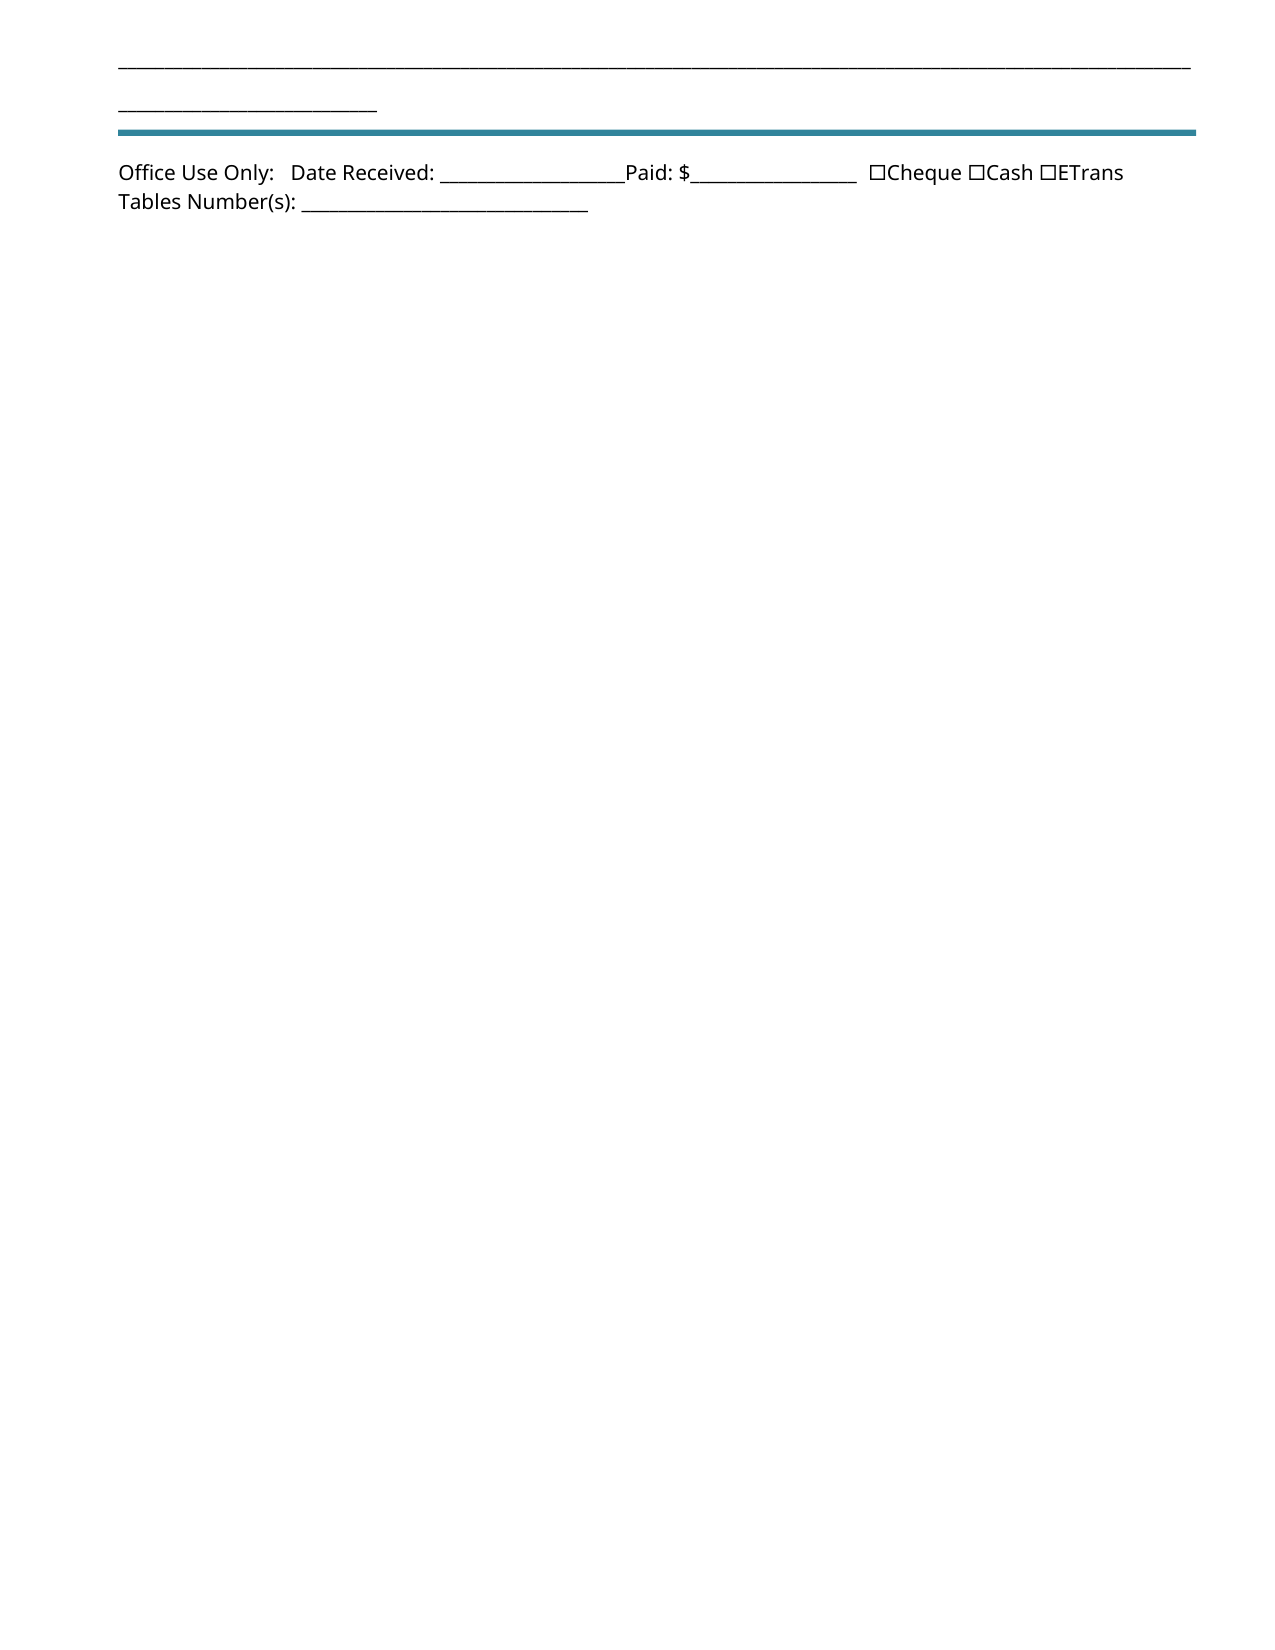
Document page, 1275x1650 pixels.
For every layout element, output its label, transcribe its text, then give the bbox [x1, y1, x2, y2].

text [118, 44, 1196, 115]
text Tables Number(s): _______________________________ [118, 187, 1196, 215]
text Office Use Only: Date Received: ____________________Paid: $__________________ Cheque Cash ETrans [118, 158, 1196, 187]
